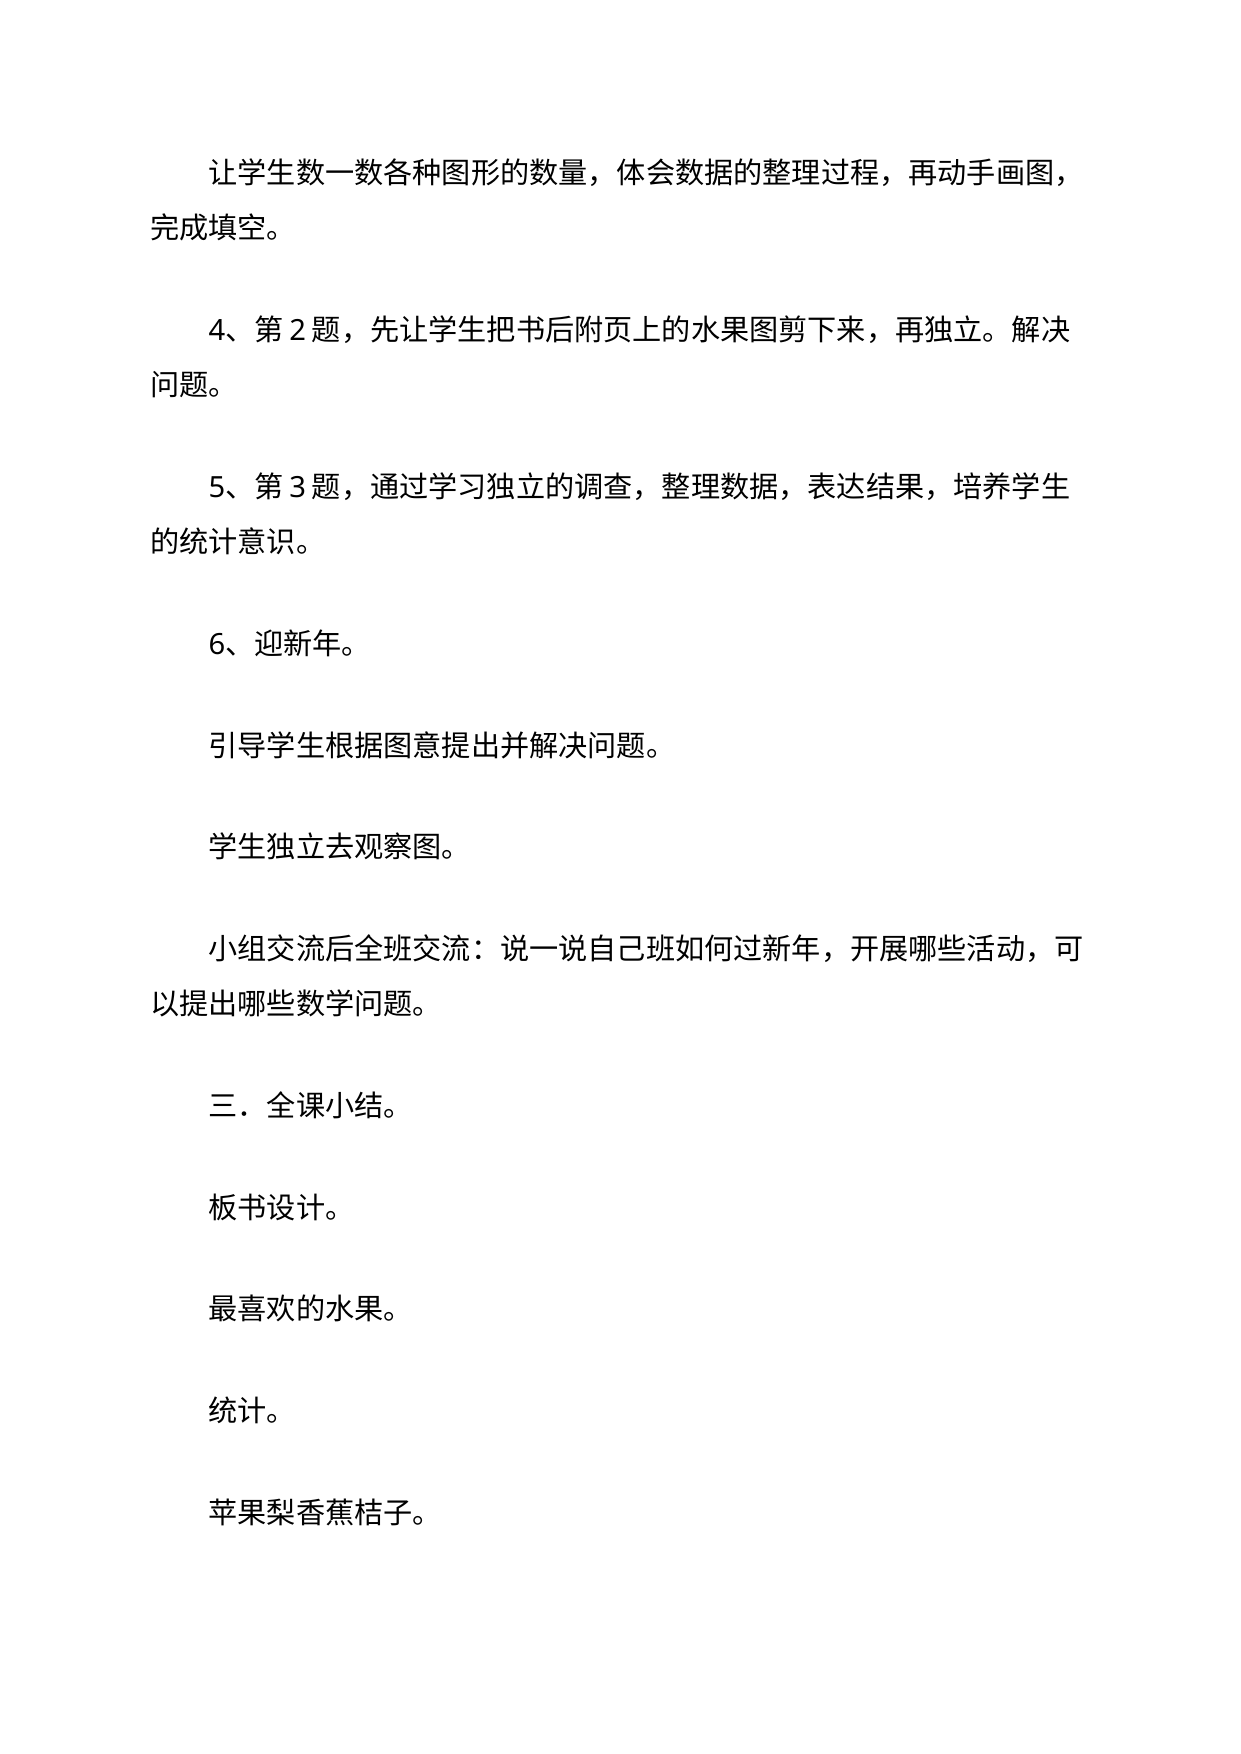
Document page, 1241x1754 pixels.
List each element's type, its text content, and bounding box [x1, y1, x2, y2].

text 6、迎新年。 [150, 620, 1090, 663]
text 苹果梨香蕉桔子。 [150, 1489, 1090, 1532]
text 5、第3题，通过学习独立的调查，整理数据，表达结果，培养学生的统计意识。 [150, 463, 1090, 561]
text 让学生数一数各种图形的数量，体会数据的整理过程，再动手画图，完成填空。 [150, 150, 1090, 247]
text 统计。 [150, 1388, 1090, 1430]
text 引导学生根据图意提出并解决问题。 [150, 722, 1090, 764]
text 三．全课小结。 [150, 1082, 1090, 1125]
text 最喜欢的水果。 [150, 1286, 1090, 1328]
text 学生独立去观察图。 [150, 824, 1090, 866]
text 板书设计。 [150, 1184, 1090, 1226]
text 小组交流后全班交流：说一说自己班如何过新年，开展哪些活动，可以提出哪些数学问题。 [150, 926, 1090, 1023]
text 4、第2题，先让学生把书后附页上的水果图剪下来，再独立。解决问题。 [150, 307, 1090, 404]
